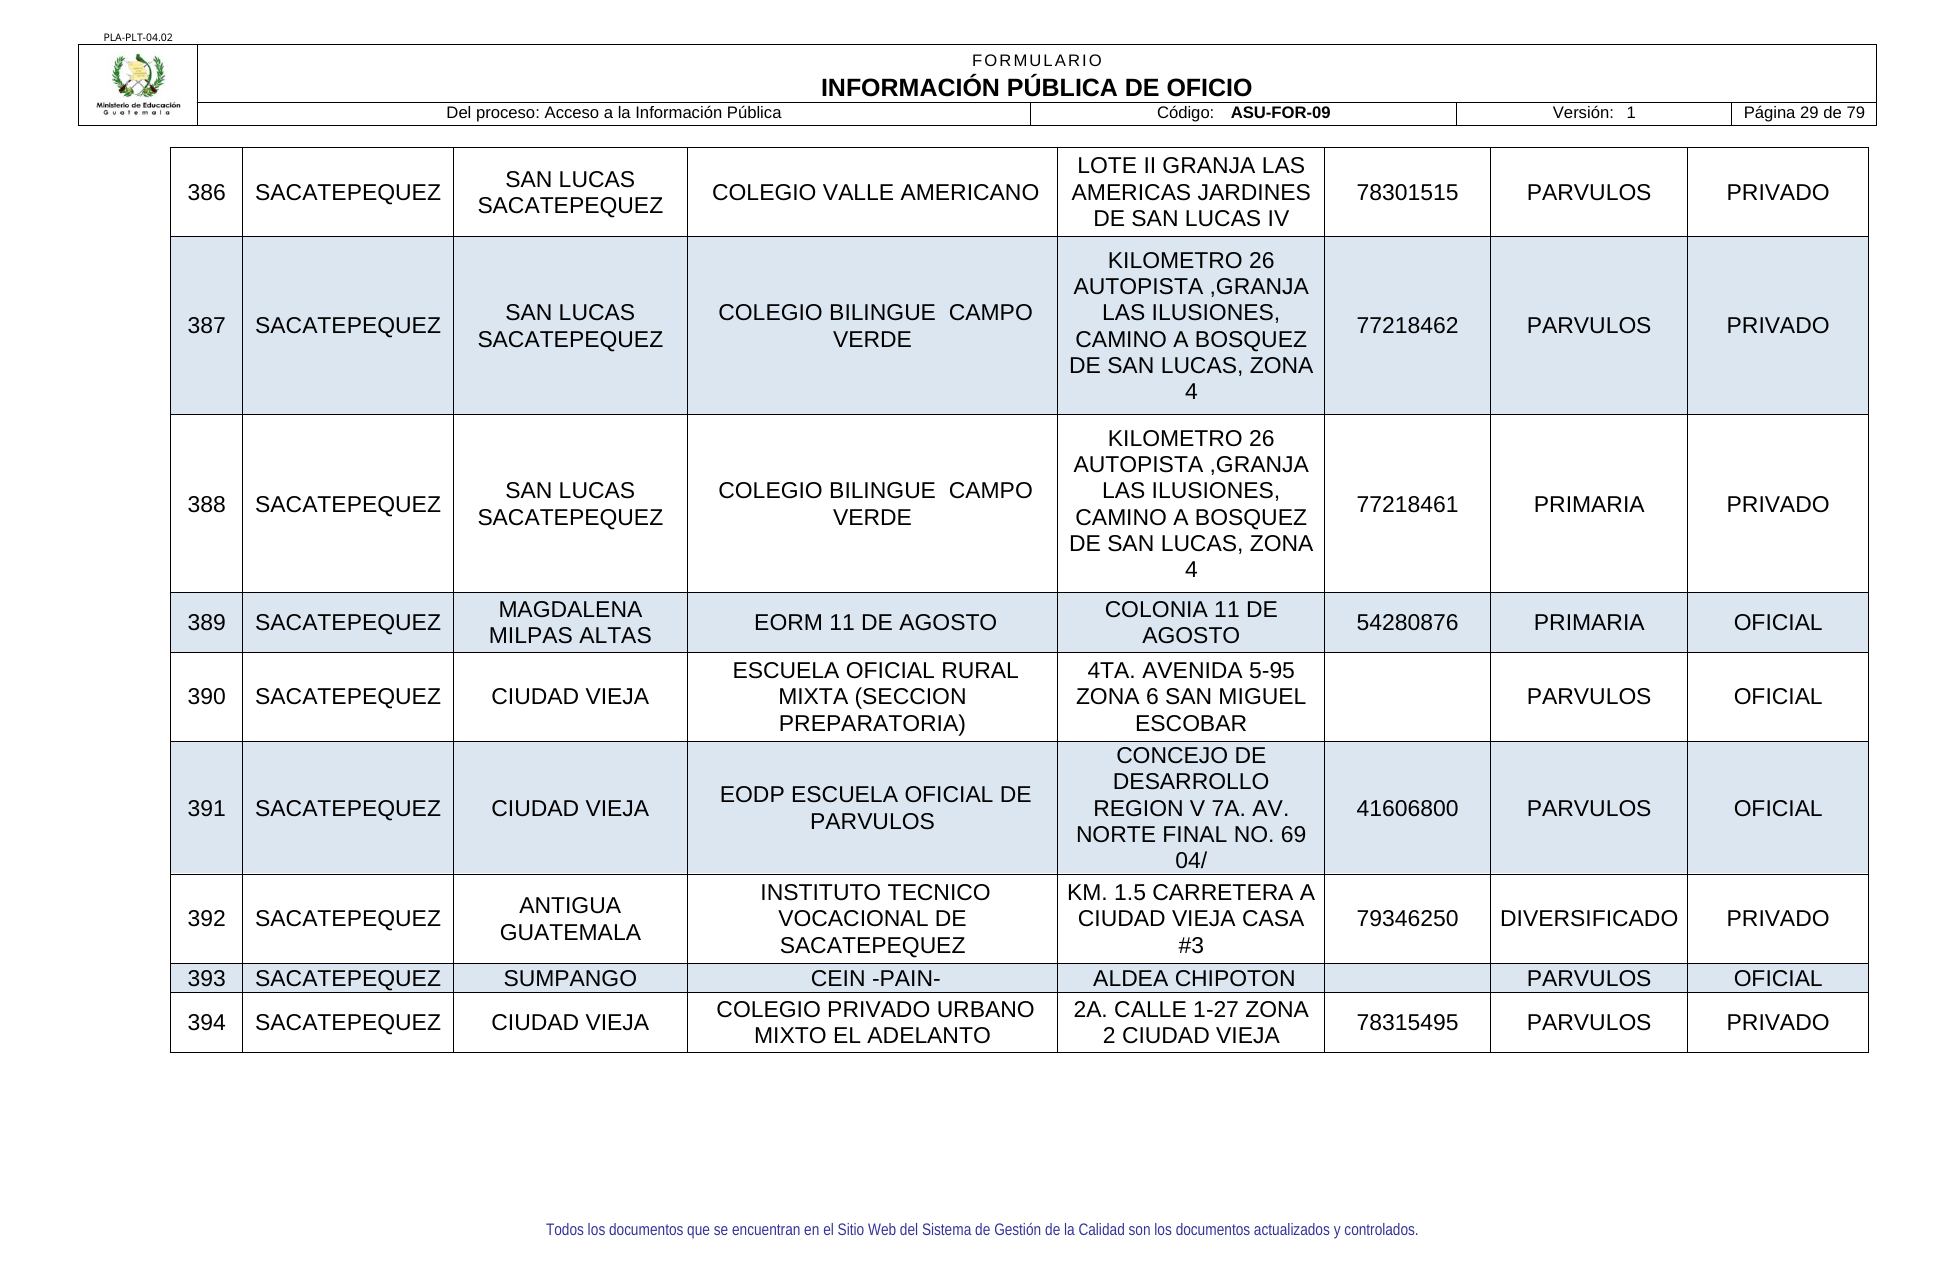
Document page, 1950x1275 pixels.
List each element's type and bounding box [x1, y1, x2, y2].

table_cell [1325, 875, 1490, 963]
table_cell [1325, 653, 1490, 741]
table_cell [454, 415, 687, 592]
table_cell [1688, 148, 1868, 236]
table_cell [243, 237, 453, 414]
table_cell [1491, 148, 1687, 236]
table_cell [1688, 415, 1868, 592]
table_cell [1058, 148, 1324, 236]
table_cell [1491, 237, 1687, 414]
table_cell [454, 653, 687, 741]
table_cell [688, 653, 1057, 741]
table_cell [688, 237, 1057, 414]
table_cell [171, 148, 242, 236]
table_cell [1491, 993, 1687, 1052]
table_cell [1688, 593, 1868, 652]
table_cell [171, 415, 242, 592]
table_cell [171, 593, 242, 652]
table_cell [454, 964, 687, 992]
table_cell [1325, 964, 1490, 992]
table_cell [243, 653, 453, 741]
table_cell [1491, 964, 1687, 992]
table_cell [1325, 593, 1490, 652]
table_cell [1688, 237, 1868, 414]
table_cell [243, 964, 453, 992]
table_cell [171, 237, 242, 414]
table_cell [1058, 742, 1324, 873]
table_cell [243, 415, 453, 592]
picture [95, 51, 181, 117]
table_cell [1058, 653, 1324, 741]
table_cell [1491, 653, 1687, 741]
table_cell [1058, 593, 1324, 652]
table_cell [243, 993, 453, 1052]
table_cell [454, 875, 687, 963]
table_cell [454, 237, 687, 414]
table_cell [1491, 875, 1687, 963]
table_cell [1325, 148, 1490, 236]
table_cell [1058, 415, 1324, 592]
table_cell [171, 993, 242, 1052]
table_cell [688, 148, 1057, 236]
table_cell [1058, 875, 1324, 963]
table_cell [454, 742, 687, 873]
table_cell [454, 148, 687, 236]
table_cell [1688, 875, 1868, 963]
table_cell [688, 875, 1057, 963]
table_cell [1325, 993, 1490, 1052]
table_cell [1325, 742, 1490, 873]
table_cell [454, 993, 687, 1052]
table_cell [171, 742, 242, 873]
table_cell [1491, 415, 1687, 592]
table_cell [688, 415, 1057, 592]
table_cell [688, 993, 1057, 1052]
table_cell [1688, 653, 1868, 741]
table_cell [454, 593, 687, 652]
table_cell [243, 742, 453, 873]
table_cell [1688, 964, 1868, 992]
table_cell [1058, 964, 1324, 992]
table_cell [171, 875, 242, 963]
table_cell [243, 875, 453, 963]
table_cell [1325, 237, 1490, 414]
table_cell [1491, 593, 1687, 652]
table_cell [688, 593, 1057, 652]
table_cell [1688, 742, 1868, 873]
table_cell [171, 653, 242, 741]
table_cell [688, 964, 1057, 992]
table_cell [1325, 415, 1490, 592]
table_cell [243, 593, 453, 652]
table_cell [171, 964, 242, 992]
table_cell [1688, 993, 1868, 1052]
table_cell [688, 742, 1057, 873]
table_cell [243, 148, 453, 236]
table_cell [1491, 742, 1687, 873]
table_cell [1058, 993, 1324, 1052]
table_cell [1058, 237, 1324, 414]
